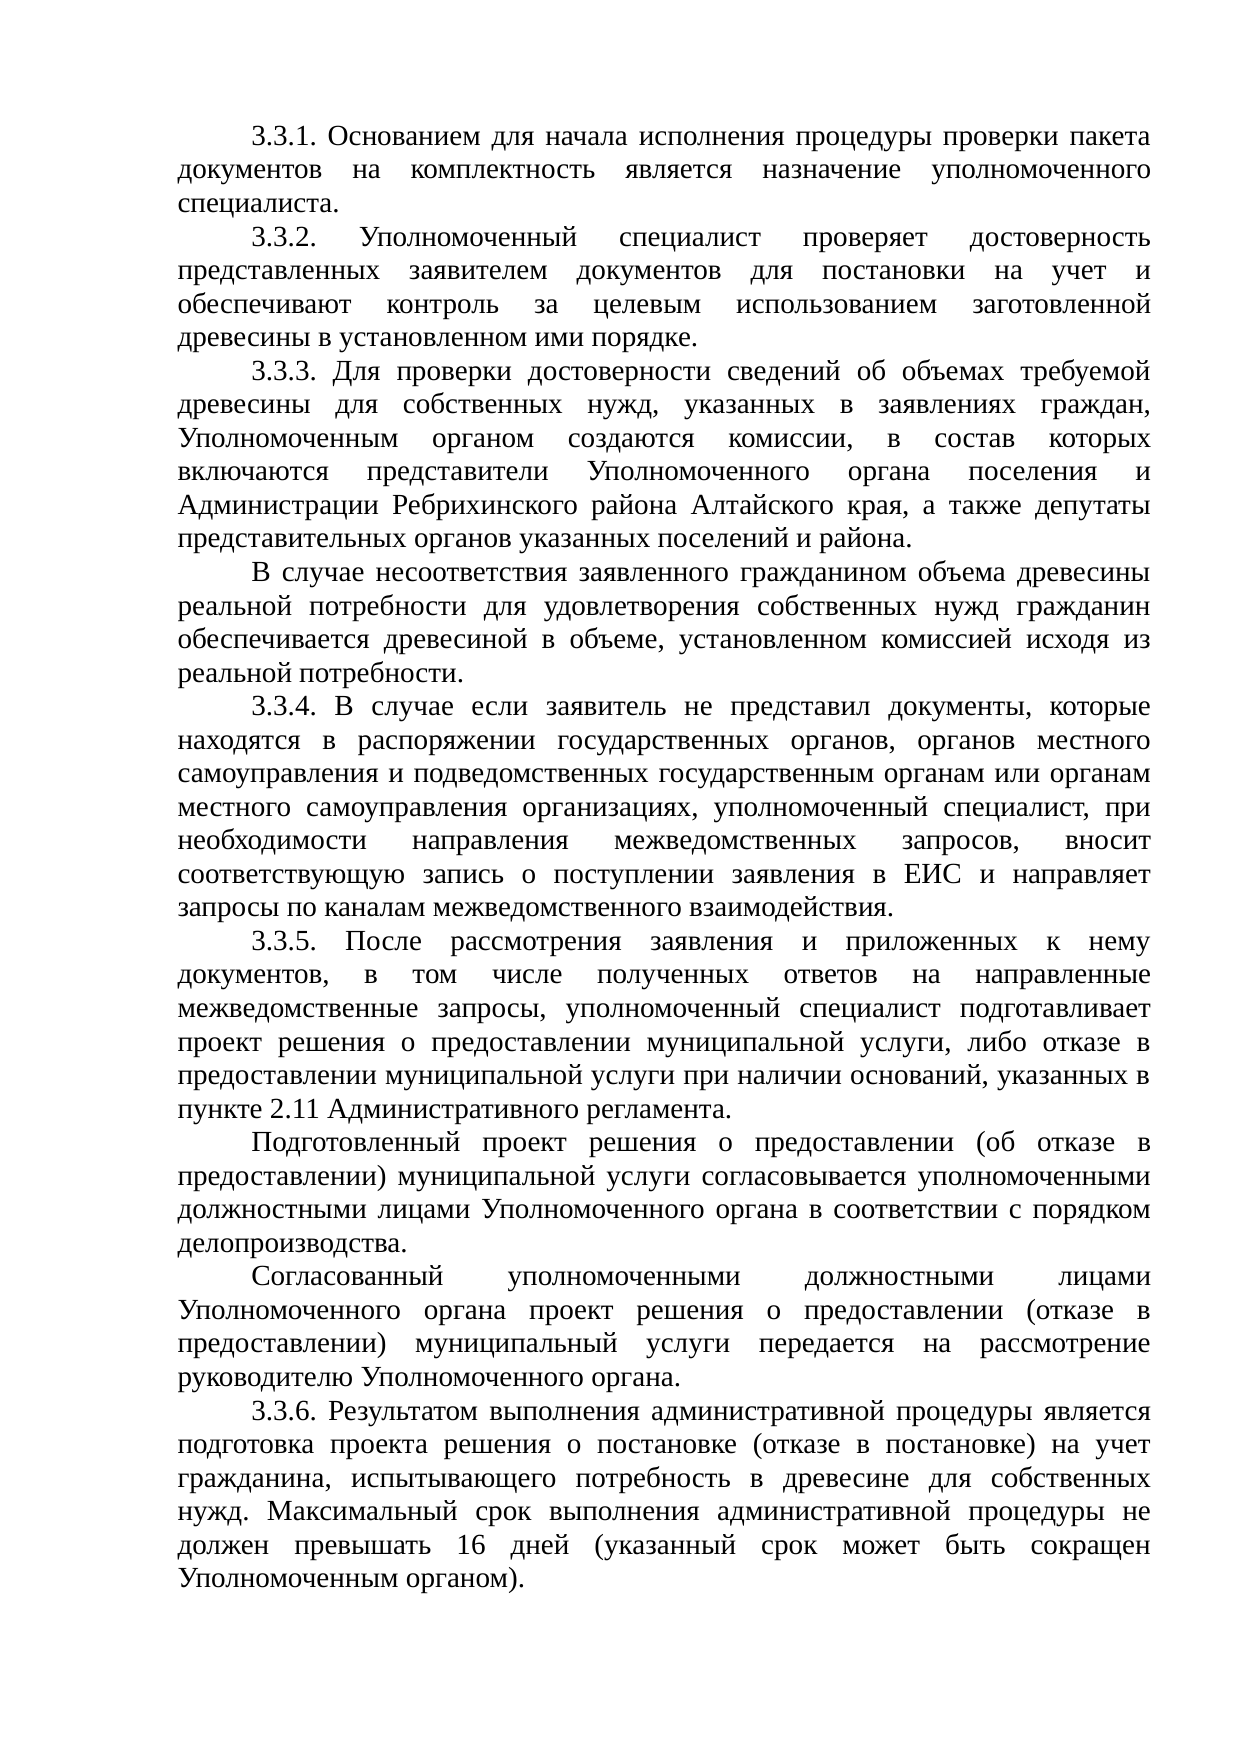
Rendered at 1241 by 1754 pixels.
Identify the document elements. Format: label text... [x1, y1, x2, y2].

text 3.3.5. После рассмотрения заявления и приложенных к нему документов, в том числе полученных ответов на направленные межведомственные запросы, уполномоченный специалист подготавливает проект решения о предоставлении муниципальной услуги, либо отказе в предоставлении муниципальной услуги при наличии оснований, указанных в пункте 2.11 Административного регламента. [177, 923, 1152, 1124]
text 3.3.4. В случае если заявитель не представил документы, которые находятся в распоряжении государственных органов, органов местного самоуправления и подведомственных государственным органам или органам местного самоуправления организациях, уполномоченный специалист, при необходимости направления межведомственных запросов, вносит соответствующую запись о поступлении заявления в ЕИС и направляет запросы по каналам межведомственного взаимодействия. [177, 688, 1152, 923]
text 3.3.3. Для проверки достоверности сведений об объемах требуемой древесины для собственных нужд, указанных в заявлениях граждан, Уполномоченным органом создаются комиссии, в состав которых включаются представители Уполномоченного органа поселения и Администрации Ребрихинского района Алтайского края, а также депутаты представительных органов указанных поселений и района. [177, 353, 1152, 554]
text 3.3.1. Основанием для начала исполнения процедуры проверки пакета документов на комплектность является назначение уполномоченного специалиста. [177, 118, 1152, 219]
text 3.3.2. Уполномоченный специалист проверяет достоверность представленных заявителем документов для постановки на учет и обеспечивают контроль за целевым использованием заготовленной древесины в установленном ими порядке. [177, 219, 1152, 353]
text Подготовленный проект решения о предоставлении (об отказе в предоставлении) муниципальной услуги согласовывается уполномоченными должностными лицами Уполномоченного органа в соответствии с порядком делопроизводства. [177, 1124, 1152, 1258]
text Согласованный уполномоченными должностными лицами Уполномоченного органа проект решения о предоставлении (отказе в предоставлении) муниципальный услуги передается на рассмотрение руководителю Уполномоченного органа. [177, 1258, 1152, 1393]
text 3.3.6. Результатом выполнения административной процедуры является подготовка проекта решения о постановке (отказе в постановке) на учет гражданина, испытывающего потребность в древесине для собственных нужд. Максимальный срок выполнения административной процедуры не должен превышать 16 дней (указанный срок может быть сокращен Уполномоченным органом). [177, 1393, 1152, 1594]
text В случае несоответствия заявленного гражданином объема древесины реальной потребности для удовлетворения собственных нужд гражданин обеспечивается древесиной в объеме, установленном комиссией исходя из реальной потребности. [177, 554, 1152, 688]
